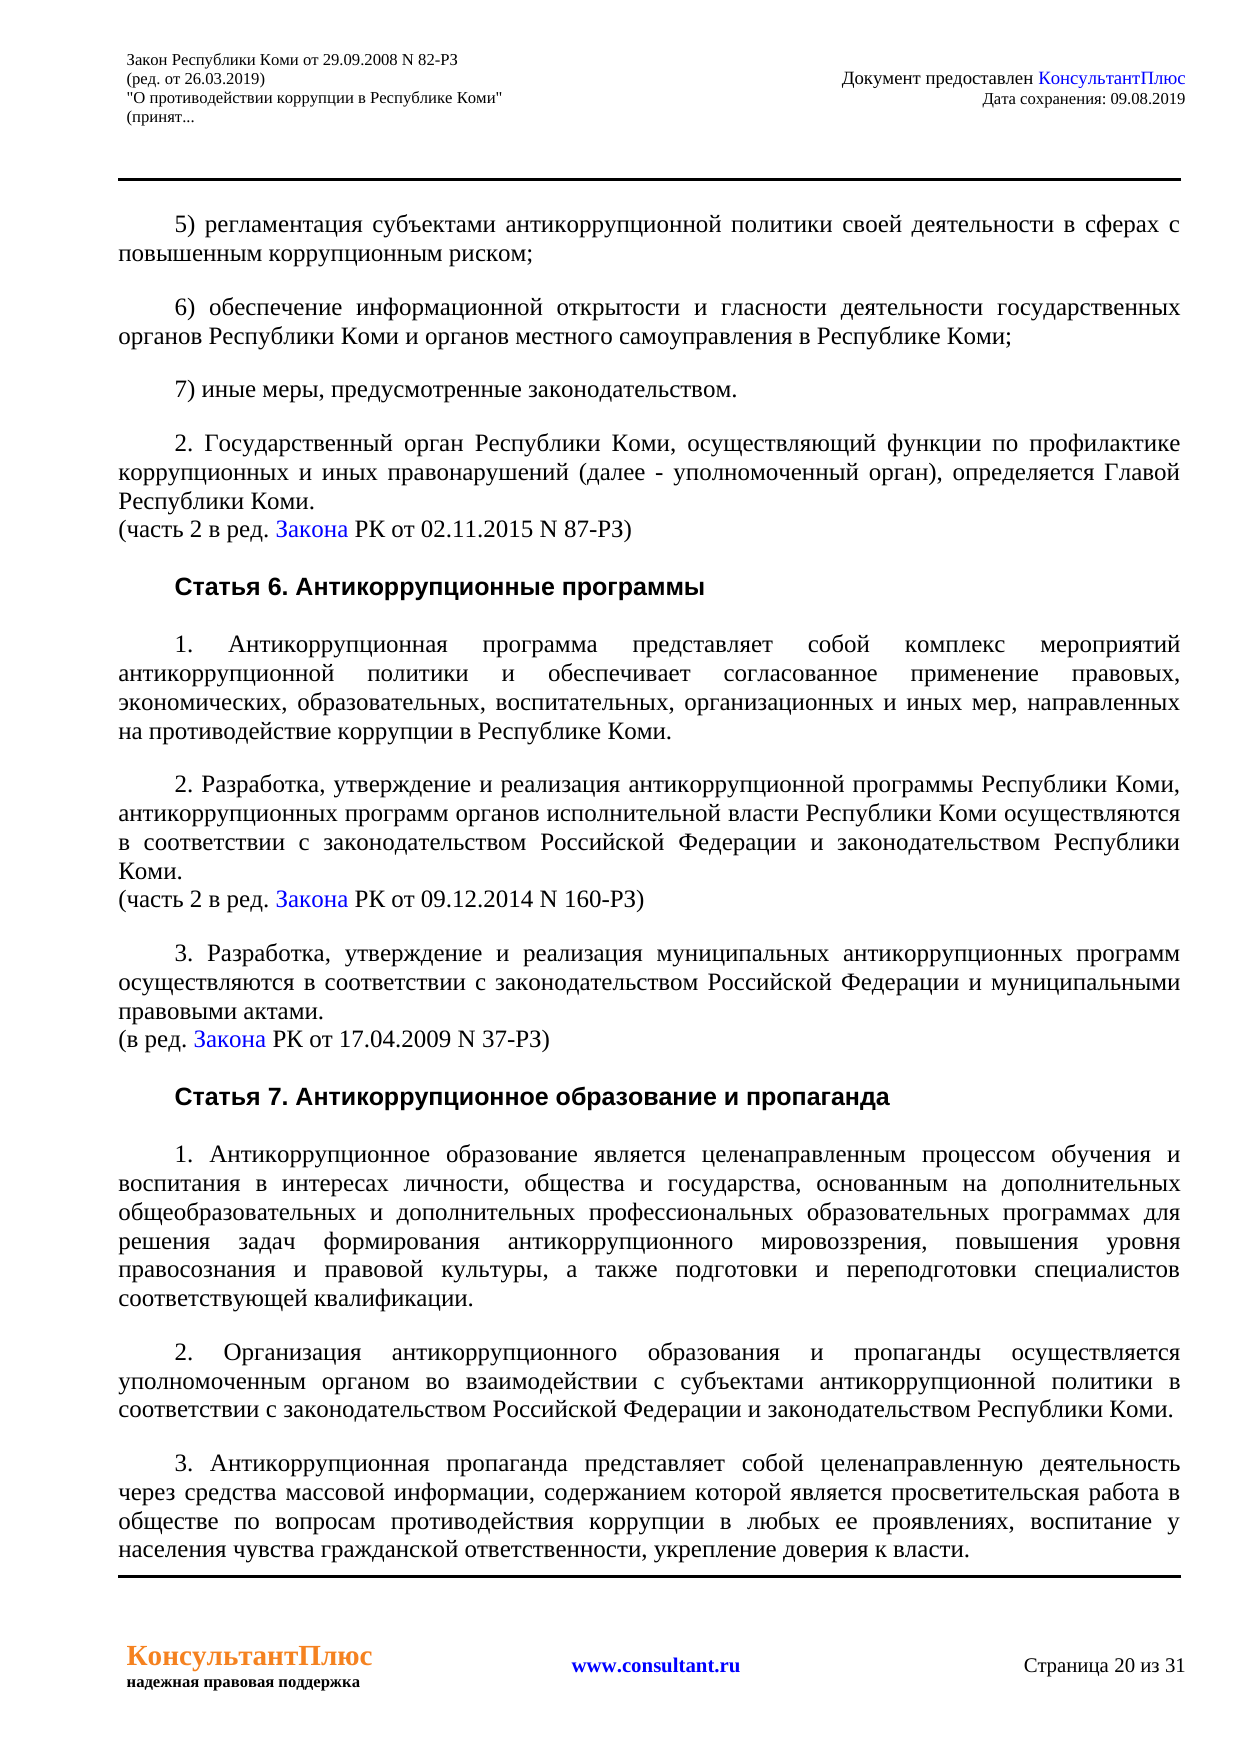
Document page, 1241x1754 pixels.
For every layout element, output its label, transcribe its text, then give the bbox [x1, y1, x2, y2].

title Статья 6. Антикоррупционные программы [118, 572, 1181, 601]
text (часть 2 в ред. Закона РК от 09.12.2014 N 160-РЗ) [118, 884, 1181, 913]
text 2. Разработка, утверждение и реализация антикоррупционной программы Республики Коми, антикоррупционных программ органов исполнительной власти Республики Коми осуществляются в соответствии с законодательством Российской Федерации и законодательством Республики Коми. [118, 769, 1181, 884]
text (часть 2 в ред. Закона РК от 02.11.2015 N 87-РЗ) [118, 514, 1181, 543]
text 1. Антикоррупционное образование является целенаправленным процессом обучения и воспитания в интересах личности, общества и государства, основанным на дополнительных общеобразовательных и дополнительных профессиональных образовательных программах для решения задач формирования антикоррупционного мировоззрения, повышения уровня правосознания и правовой культуры, а также подготовки и переподготовки специалистов соответствующей квалификации. [118, 1139, 1181, 1312]
text 5) регламентация субъектами антикоррупционной политики своей деятельности в сферах с повышенным коррупционным риском; [118, 209, 1181, 267]
text 7) иные меры, предусмотренные законодательством. [118, 374, 1181, 403]
text 3. Разработка, утверждение и реализация муниципальных антикоррупционных программ осуществляются в соответствии с законодательством Российской Федерации и муниципальными правовыми актами. [118, 938, 1181, 1024]
text 6) обеспечение информационной открытости и гласности деятельности государственных органов Республики Коми и органов местного самоуправления в Республике Коми; [118, 292, 1181, 349]
title Статья 7. Антикоррупционное образование и пропаганда [118, 1082, 1181, 1111]
text 1. Антикоррупционная программа представляет собой комплекс мероприятий антикоррупционной политики и обеспечивает согласованное применение правовых, экономических, образовательных, воспитательных, организационных и иных мер, направленных на противодействие коррупции в Республике Коми. [118, 629, 1181, 744]
text 2. Государственный орган Республики Коми, осуществляющий функции по профилактике коррупционных и иных правонарушений (далее - уполномоченный орган), определяется Главой Республики Коми. [118, 428, 1181, 514]
text 2. Организация антикоррупционного образования и пропаганды осуществляется уполномоченным органом во взаимодействии с субъектами антикоррупционной политики в соответствии с законодательством Российской Федерации и законодательством Республики Коми. [118, 1337, 1181, 1423]
text 3. Антикоррупционная пропаганда представляет собой целенаправленную деятельность через средства массовой информации, содержанием которой является просветительская работа в обществе по вопросам противодействия коррупции в любых ее проявлениях, воспитание у населения чувства гражданской ответственности, укрепление доверия к власти. [118, 1448, 1181, 1563]
text (в ред. Закона РК от 17.04.2009 N 37-РЗ) [118, 1024, 1181, 1053]
